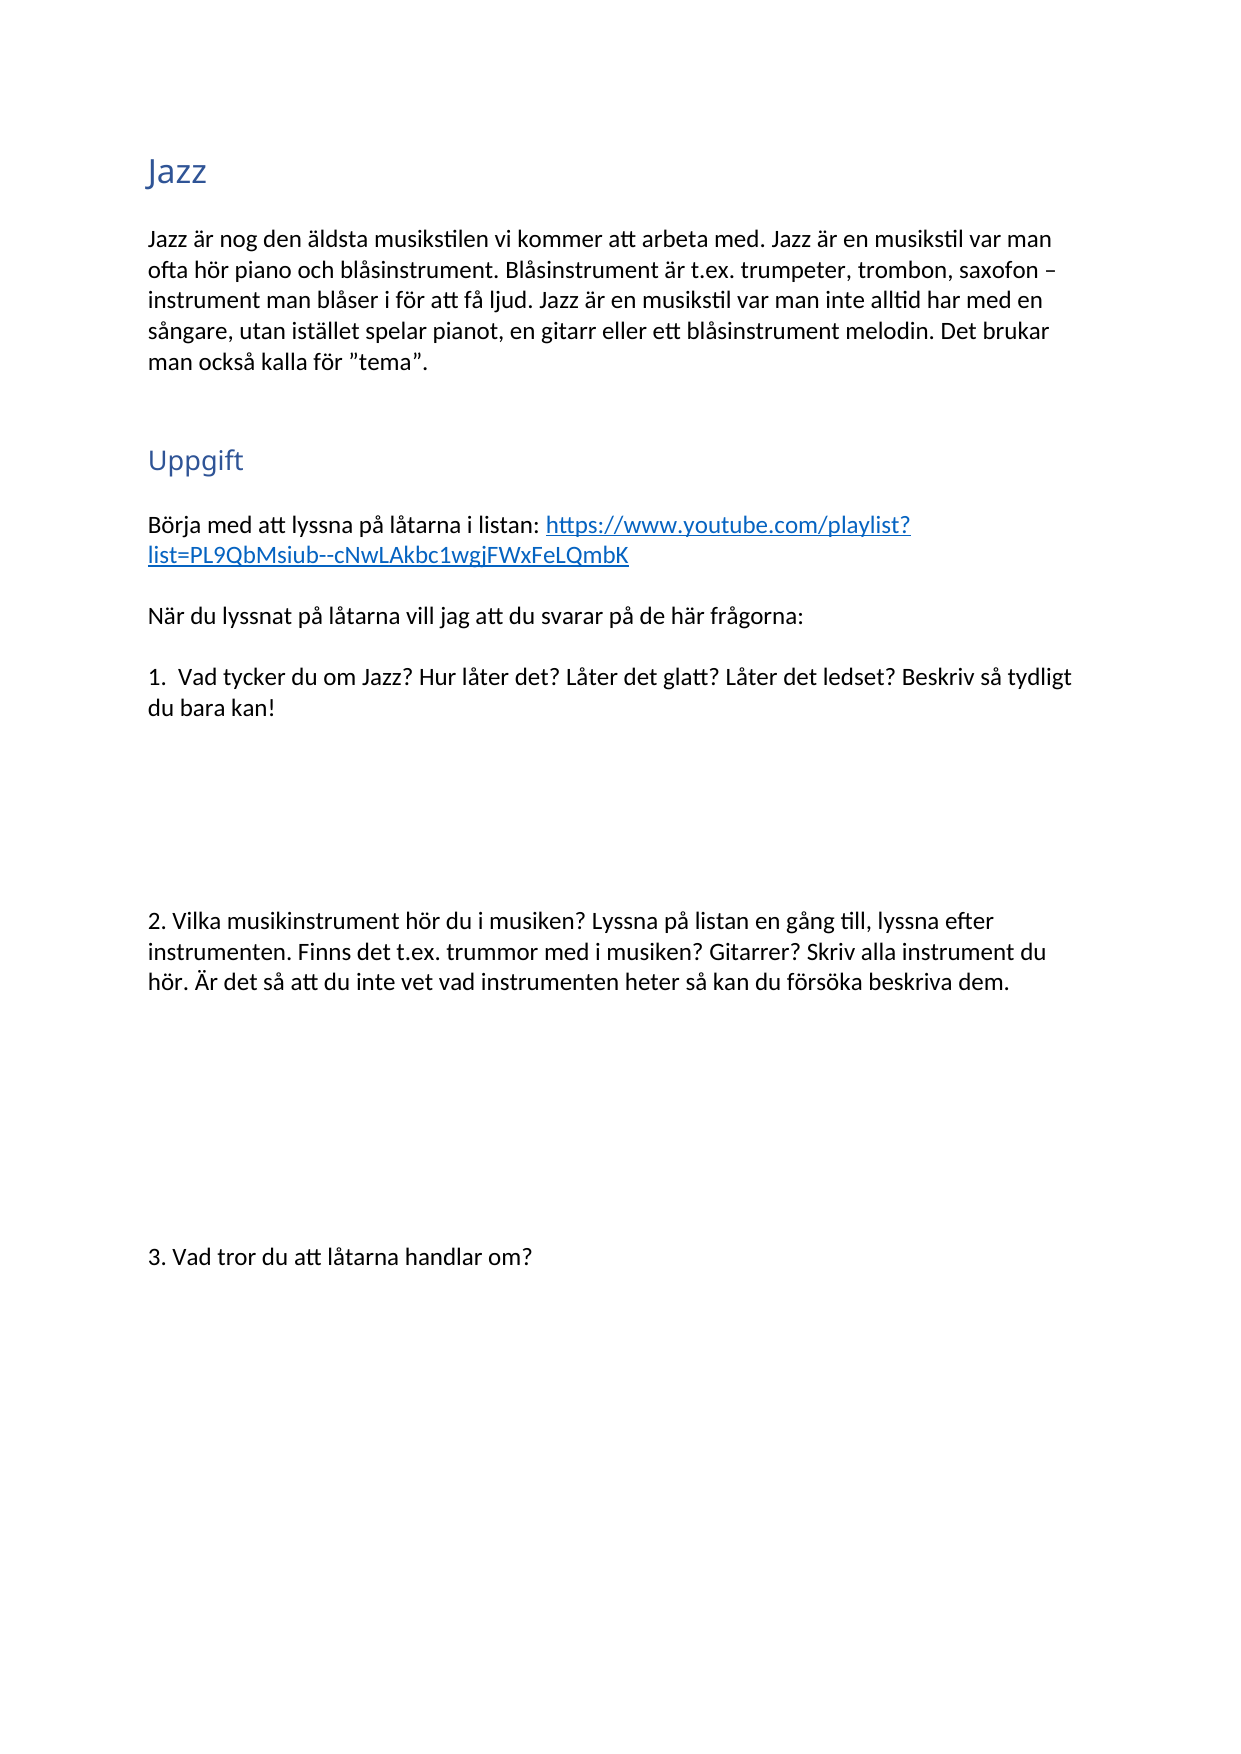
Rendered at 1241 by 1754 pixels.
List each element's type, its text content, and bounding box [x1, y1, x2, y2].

text Jazz är nog den äldsta musikstilen vi kommer att arbeta med. Jazz är en musikstil var man ofta hör piano och blåsinstrument. Blåsinstrument är t.ex. trumpeter, trombon, saxofon – instrument man blåser i för att få ljud. Jazz är en musikstil var man inte alltid har med en sångare, utan istället spelar pianot, en gitarr eller ett blåsinstrument melodin. Det brukar man också kalla för ”tema”. [148, 223, 1093, 376]
subtitle Jazz [148, 148, 1093, 193]
text Börja med att lyssna på låtarna i listan: https://www.youtube.com/playlist?list=PL9QbMsiub--cNwLAkbc1wgjFWxFeLQmbK [148, 509, 1093, 570]
subtitle Uppgift [148, 441, 1093, 478]
text 2. Vilka musikinstrument hör du i musiken? Lyssna på listan en gång till, lyssna efter instrumenten. Finns det t.ex. trummor med i musiken? Gitarrer? Skriv alla instrument du hör. Är det så att du inte vet vad instrumenten heter så kan du försöka beskriva dem. [148, 906, 1093, 997]
text 3. Vad tror du att låtarna handlar om? [148, 1241, 1093, 1272]
text När du lyssnat på låtarna vill jag att du svarar på de här frågorna: [148, 600, 1093, 631]
text 1. Vad tycker du om Jazz? Hur låter det? Låter det glatt? Låter det ledset? Beskriv så tydligt du bara kan! [148, 661, 1093, 722]
